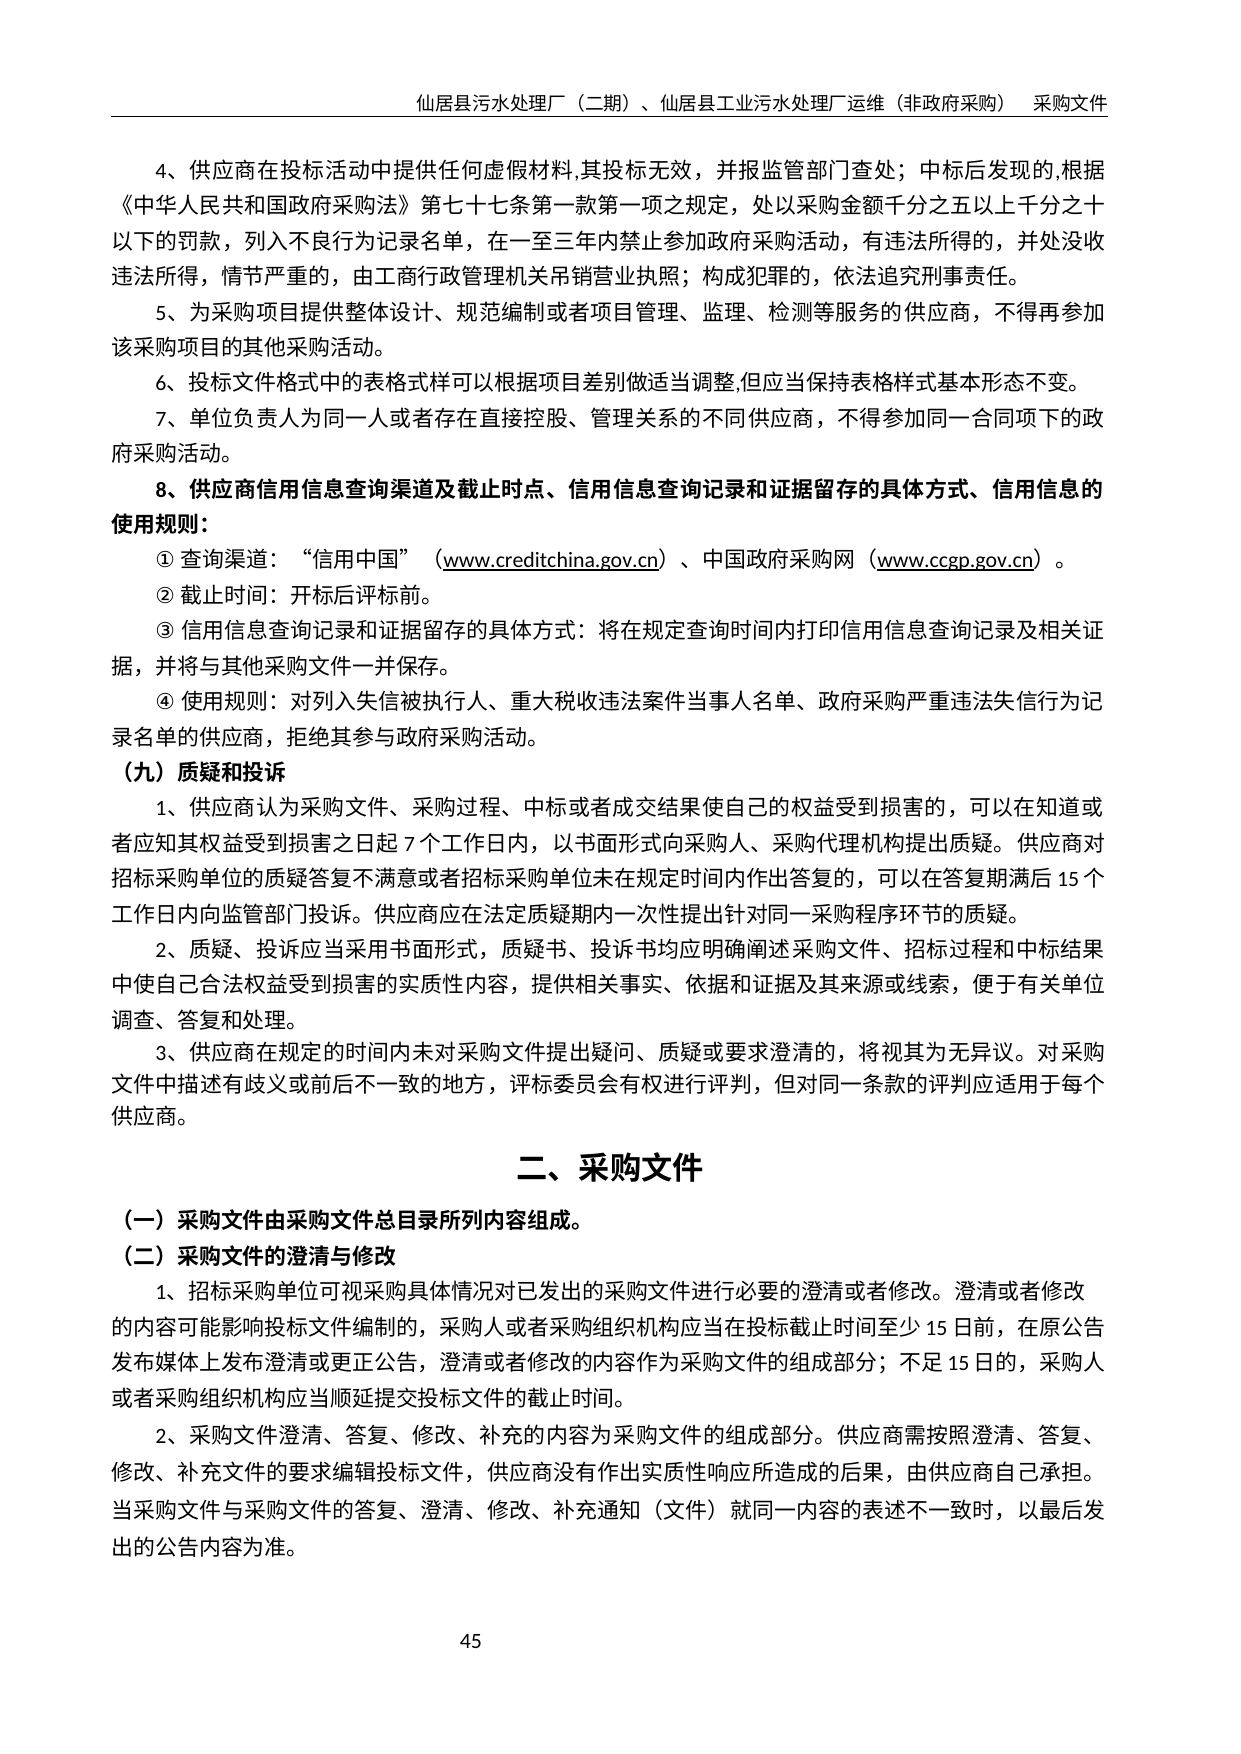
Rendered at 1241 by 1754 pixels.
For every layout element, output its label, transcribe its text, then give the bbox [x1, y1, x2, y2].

text 4、供应商在投标活动中提供任何虚假材料,其投标无效，并报监管部门查处；中标后发现的,根据《中华人民共和国政府采购法》第七十七条第一款第一项之规定，处以采购金额千分之五以上千分之十以下的罚款，列入不良行为记录名单，在一至三年内禁止参加政府采购活动，有违法所得的，并处没收违法所得，情节严重的，由工商行政管理机关吊销营业执照；构成犯罪的，依法追究刑事责任。 [111, 150, 1105, 292]
text 8、供应商信用信息查询渠道及截止时点、信用信息查询记录和证据留存的具体方式、信用信息的使用规则： [111, 469, 1105, 539]
text 1、供应商认为采购文件、采购过程、中标或者成交结果使自己的权益受到损害的，可以在知道或者应知其权益受到损害之日起7个工作日内，以书面形式向采购人、采购代理机构提出质疑。供应商对招标采购单位的质疑答复不满意或者招标采购单位未在规定时间内作出答复的，可以在答复期满后15个工作日内向监管部门投诉。供应商应在法定质疑期内一次性提出针对同一采购程序环节的质疑。 [111, 787, 1105, 929]
text 5、为采购项目提供整体设计、规范编制或者项目管理、监理、检测等服务的供应商，不得再参加该采购项目的其他采购活动。 [111, 292, 1105, 362]
text 7、单位负责人为同一人或者存在直接控股、管理关系的不同供应商，不得参加同一合同项下的政府采购活动。 [111, 398, 1105, 469]
text ④ 使用规则：对列入失信被执行人、重大税收违法案件当事人名单、政府采购严重违法失信行为记录名单的供应商，拒绝其参与政府采购活动。 [111, 681, 1105, 752]
text （一）采购文件由采购文件总目录所列内容组成。 [111, 1201, 1108, 1236]
text ② 截止时间：开标后评标前。 [111, 575, 1105, 610]
text 3、供应商在规定的时间内未对采购文件提出疑问、质疑或要求澄清的，将视其为无异议。对采购文件中描述有歧义或前后不一致的地方，评标委员会有权进行评判，但对同一条款的评判应适用于每个供应商。 [111, 1035, 1105, 1130]
text 6、投标文件格式中的表格式样可以根据项目差别做适当调整,但应当保持表格样式基本形态不变。 [111, 362, 1105, 398]
text 二、采购文件 [111, 1143, 1108, 1188]
text （九）质疑和投诉 [111, 752, 1108, 787]
text （二）采购文件的澄清与修改 [111, 1236, 1108, 1271]
text 2、采购文件澄清、答复、修改、补充的内容为采购文件的组成部分。供应商需按照澄清、答复、修改、补充文件的要求编辑投标文件，供应商没有作出实质性响应所造成的后果，由供应商自己承担。当采购文件与采购文件的答复、澄清、修改、补充通知（文件）就同一内容的表述不一致时，以最后发出的公告内容为准。 [111, 1413, 1105, 1563]
text 1、招标采购单位可视采购具体情况对已发出的采购文件进行必要的澄清或者修改。澄清或者修改的内容可能影响投标文件编制的，采购人或者采购组织机构应当在投标截止时间至少15日前，在原公告发布媒体上发布澄清或更正公告，澄清或者修改的内容作为采购文件的组成部分；不足15日的，采购人或者采购组织机构应当顺延提交投标文件的截止时间。 [111, 1271, 1105, 1413]
text 2、质疑、投诉应当采用书面形式，质疑书、投诉书均应明确阐述采购文件、招标过程和中标结果中使自己合法权益受到损害的实质性内容，提供相关事实、依据和证据及其来源或线索，便于有关单位调查、答复和处理。 [111, 929, 1105, 1035]
text ③ 信用信息查询记录和证据留存的具体方式：将在规定查询时间内打印信用信息查询记录及相关证据，并将与其他采购文件一并保存。 [111, 610, 1105, 681]
text ① 查询渠道：“信用中国”（www.creditchina.gov.cn）、中国政府采购网（www.ccgp.gov.cn）。 [111, 539, 1105, 575]
